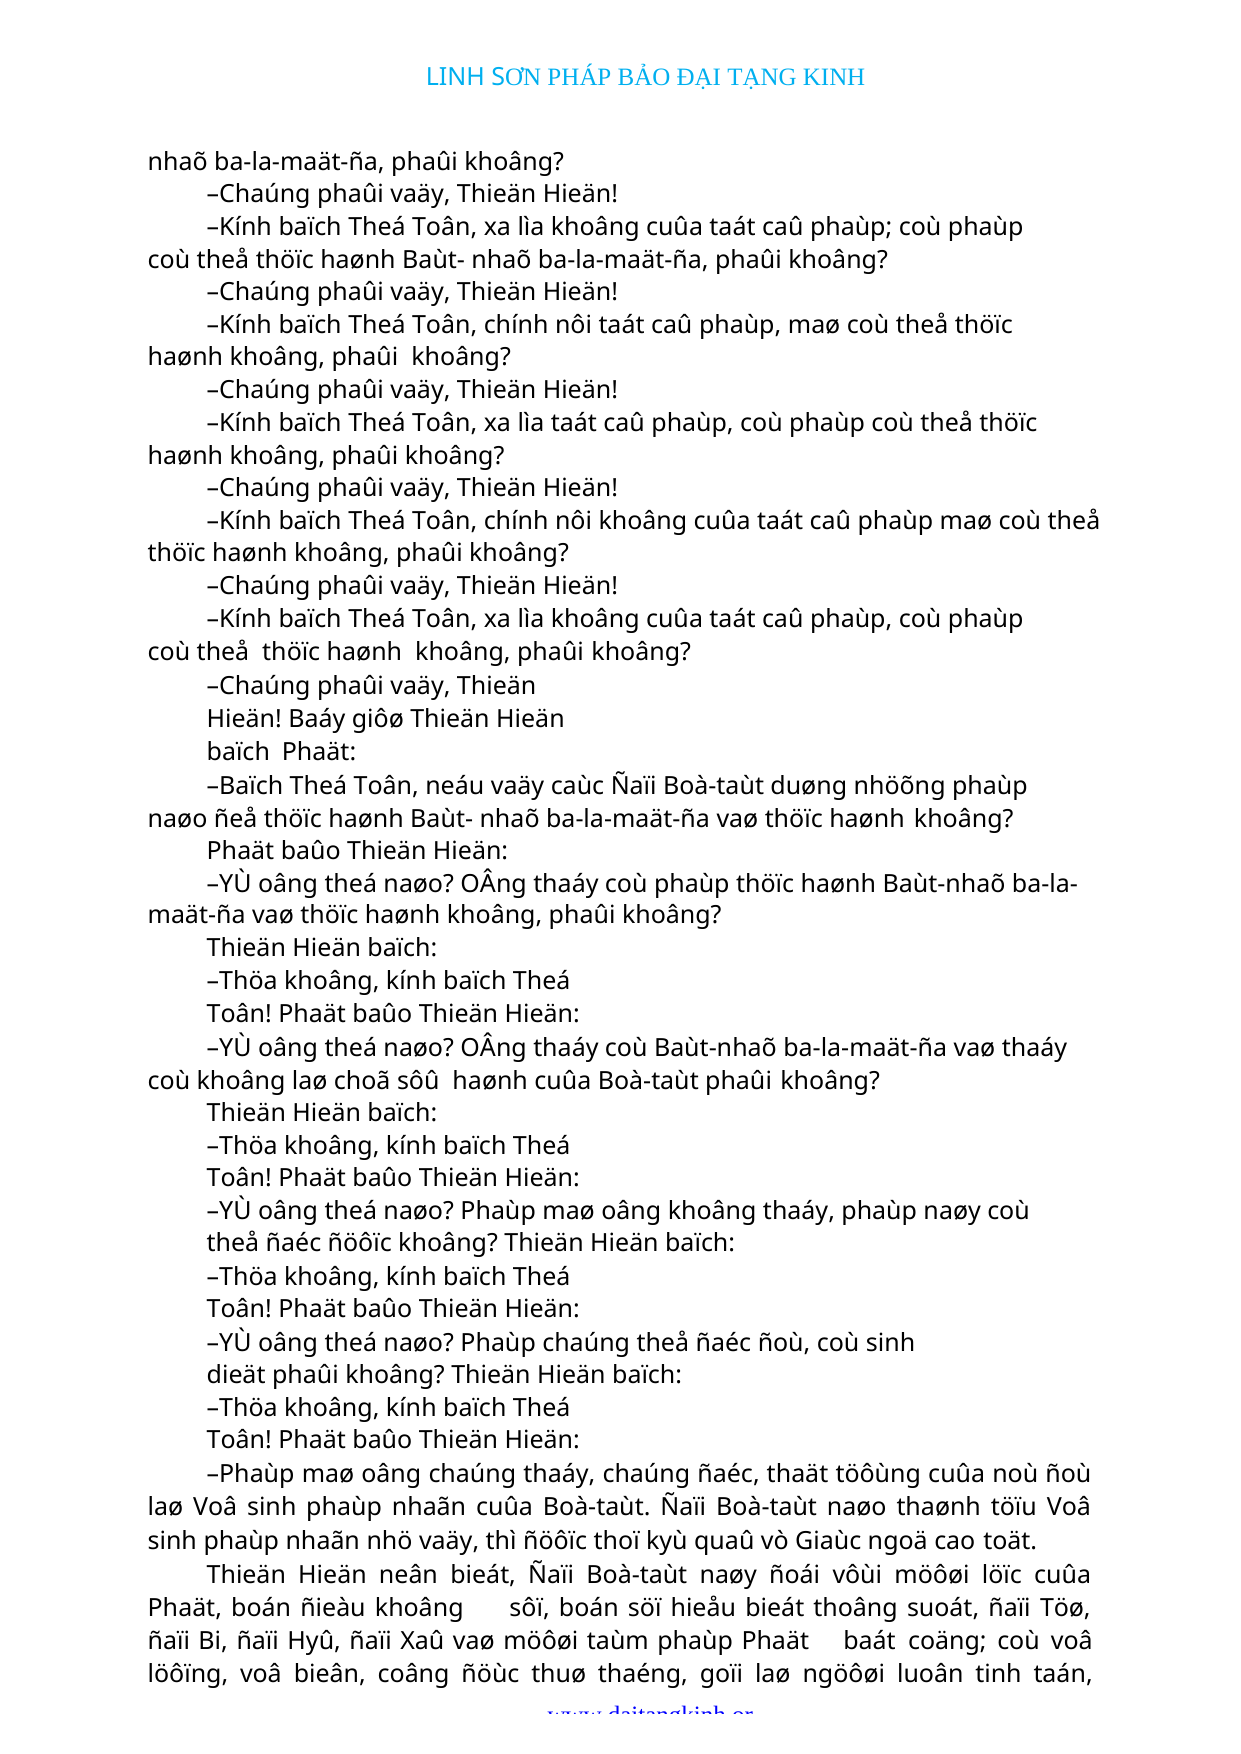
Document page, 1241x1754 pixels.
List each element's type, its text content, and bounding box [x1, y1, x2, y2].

text –Thöa khoâng, kính baïch Theá Toân! Phaät baûo Thieän Hieän: [206, 1128, 609, 1193]
text –Kính baïch Theá Toân, xa lìa khoâng cuûa taát caû phaùp; coù phaùp coù theå thöïc haønh Baùt- nhaõ ba-la-maät-ña, phaûi khoâng? [147, 209, 1070, 276]
text –YÙ oâng theá naøo? OÂng thaáy coù phaùp thöïc haønh Baùt-nhaõ ba-la-maät-ña vaø thöïc haønh khoâng, phaûi khoâng? [147, 866, 1105, 931]
text –Kính baïch Theá Toân, chính nôi khoâng cuûa taát caû phaùp maø coù theå thöïc haønh khoâng, phaûi khoâng? [147, 503, 1105, 569]
text –Kính baïch Theá Toân, chính nôi taát caû phaùp, maø coù theå thöïc haønh khoâng, phaûi khoâng? [147, 308, 1070, 373]
text –Chaúng phaûi vaäy, Thieän Hieän! [206, 569, 1105, 601]
text –Chaúng phaûi vaäy, Thieän Hieän! [206, 373, 1105, 405]
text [147, 1556, 1093, 1690]
text Phaät baûo Thieän Hieän: [206, 834, 1105, 866]
text –Phaùp maø oâng chaúng thaáy, chaúng ñaéc, thaät töôùng cuûa noù ñoù laø Voâ sinh phaùp nhaãn cuûa Boà-taùt. Ñaïi Boà-taùt naøo thaønh töïu Voâ sinh phaùp nhaãn nhö vaäy, thì ñöôïc thoï kyù quaû vò Giaùc ngoä cao toät. [147, 1456, 1093, 1556]
text –Chaúng phaûi vaäy, Thieän Hieän! [206, 472, 1105, 503]
text –Chaúng phaûi vaäy, Thieän Hieän! [206, 276, 1105, 307]
text nhaõ ba-la-maät-ña, phaûi khoâng? [147, 145, 1105, 177]
text –YÙ oâng theá naøo? Phaùp chaúng theå ñaéc ñoù, coù sinh dieät phaûi khoâng? Thieän Hieän baïch: [206, 1325, 952, 1390]
text –Thöa khoâng, kính baïch Theá Toân! Phaät baûo Thieän Hieän: [206, 1259, 609, 1325]
text –Kính baïch Theá Toân, xa lìa khoâng cuûa taát caû phaùp, coù phaùp coù theå thöïc haønh khoâng, phaûi khoâng? [147, 601, 1070, 667]
text Thieän Hieän baïch: [206, 1097, 1105, 1128]
text –YÙ oâng theá naøo? Phaùp maø oâng khoâng thaáy, phaùp naøy coù theå ñaéc ñöôïc khoâng? Thieän Hieän baïch: [206, 1194, 1070, 1259]
text Thieän Hieän baïch: [206, 931, 1105, 963]
text –Chaúng phaûi vaäy, Thieän Hieän! [206, 177, 1105, 209]
text –Chaúng phaûi vaäy, Thieän Hieän! Baáy giôø Thieän Hieän baïch Phaät: [206, 667, 568, 768]
text –YÙ oâng theá naøo? OÂng thaáy coù Baùt-nhaõ ba-la-maät-ña vaø thaáy coù khoâng laø choã sôû haønh cuûa Boà-taùt phaûi khoâng? [147, 1030, 1070, 1097]
text –Thöa khoâng, kính baïch Theá Toân! Phaät baûo Thieän Hieän: [206, 963, 609, 1030]
text –Kính baïch Theá Toân, xa lìa taát caû phaùp, coù phaùp coù theå thöïc haønh khoâng, phaûi khoâng? [147, 405, 1070, 472]
text –Baïch Theá Toân, neáu vaäy caùc Ñaïi Boà-taùt duøng nhöõng phaùp naøo ñeå thöïc haønh Baùt- nhaõ ba-la-maät-ña vaø thöïc haønh khoâng? [147, 768, 1070, 834]
text –Thöa khoâng, kính baïch Theá Toân! Phaät baûo Thieän Hieän: [206, 1391, 609, 1456]
